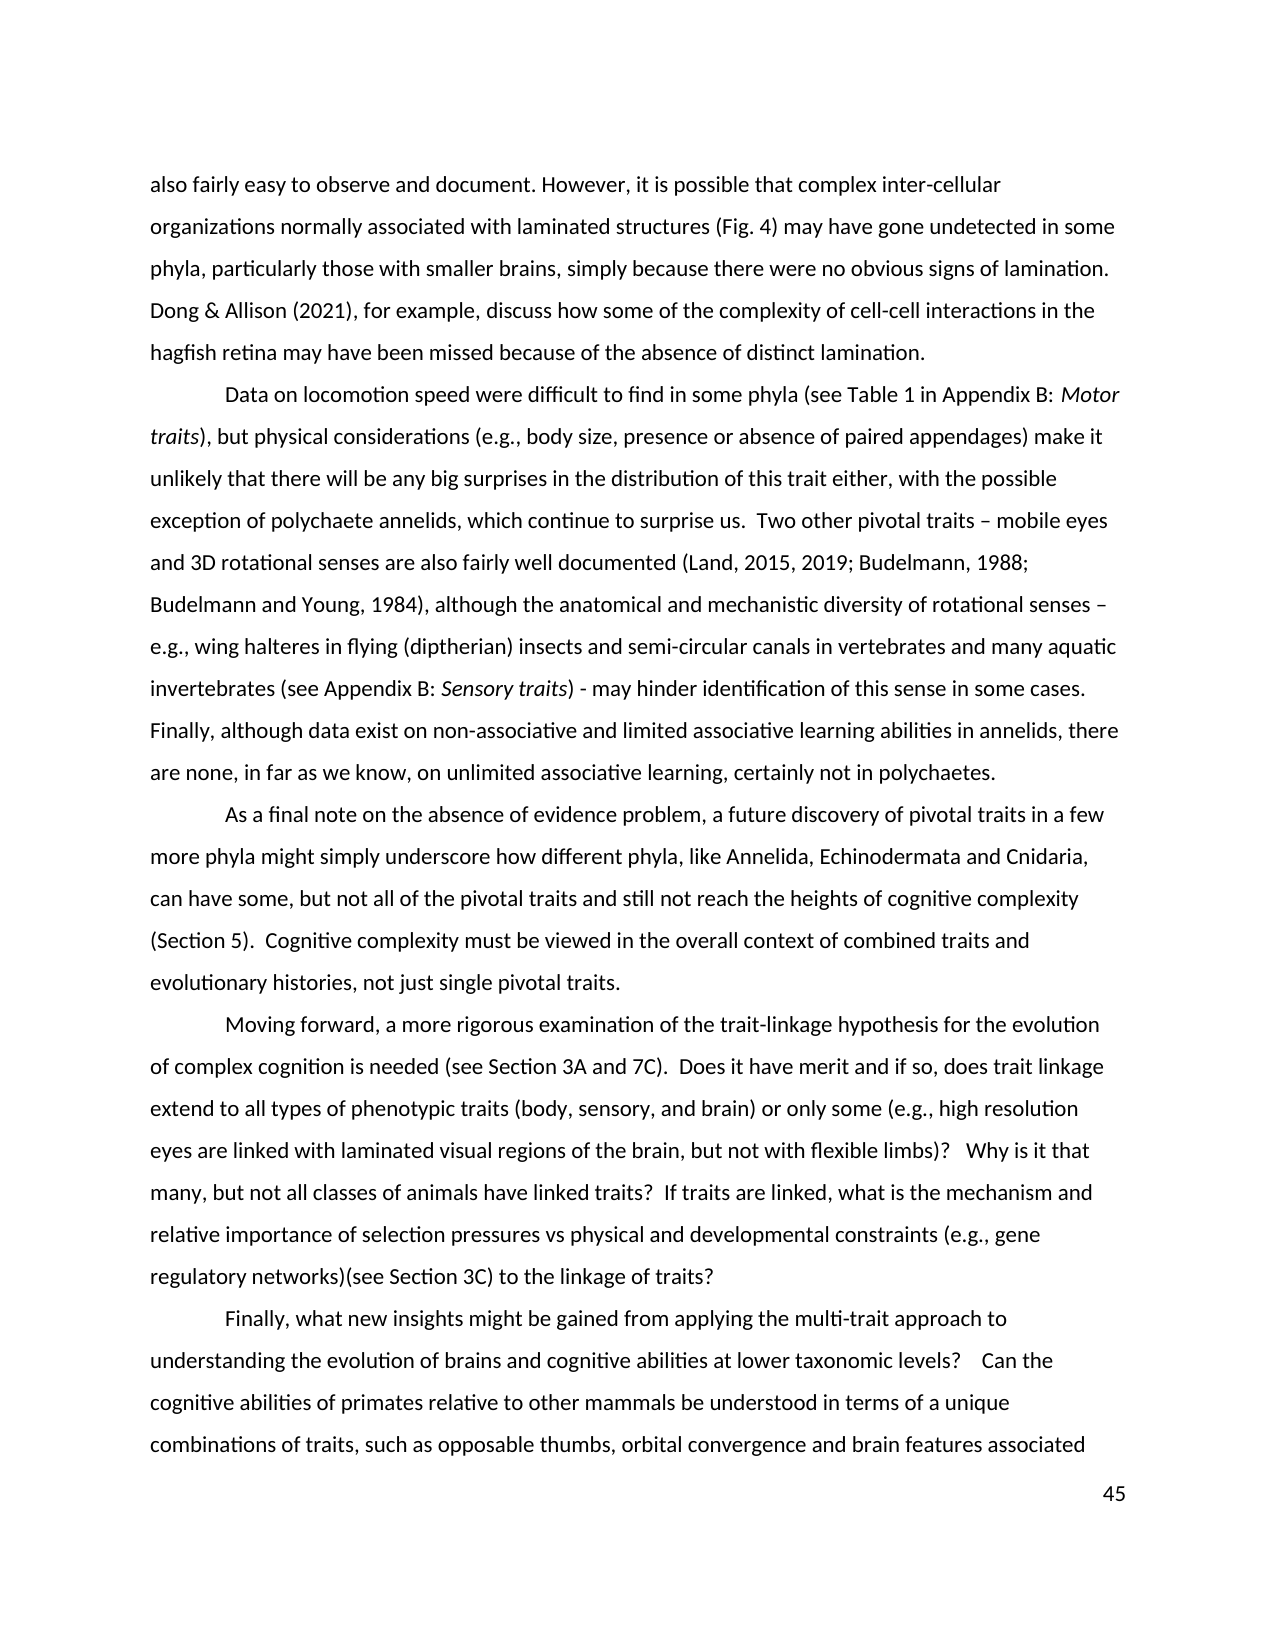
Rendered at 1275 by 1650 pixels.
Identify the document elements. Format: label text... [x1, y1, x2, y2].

text Moving forward, a more rigorous examination of the trait-linkage hypothesis for the evolution of complex cognition is needed (see Section 3A and 7C). Does it have merit and if so, does trait linkage extend to all types of phenotypic traits (body, sensory, and brain) or only some (e.g., high resolution eyes are linked with laminated visual regions of the brain, but not with flexible limbs)? Why is it that many, but not all classes of animals have linked traits? If traits are linked, what is the mechanism and relative importance of selection pressures vs physical and developmental constraints (e.g., gene regulatory networks)(see Section 3C) to the linkage of traits? [150, 1010, 1125, 1290]
text As a final note on the absence of evidence problem, a future discovery of pivotal traits in a few more phyla might simply underscore how different phyla, like Annelida, Echinodermata and Cnidaria, can have some, but not all of the pivotal traits and still not reach the heights of cognitive complexity (Section 5). Cognitive complexity must be viewed in the overall context of combined traits and evolutionary histories, not just single pivotal traits. [150, 800, 1125, 996]
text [150, 170, 1125, 366]
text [150, 1304, 1125, 1458]
text Data on locomotion speed were difficult to find in some phyla (see Table 1 in Appendix B: Motor traits), but physical considerations (e.g., body size, presence or absence of paired appendages) make it unlikely that there will be any big surprises in the distribution of this trait either, with the possible exception of polychaete annelids, which continue to surprise us. Two other pivotal traits – mobile eyes and 3D rotational senses are also fairly well documented (Land, 2015, 2019; Budelmann, 1988; Budelmann and Young, 1984), although the anatomical and mechanistic diversity of rotational senses – e.g., wing halteres in flying (diptherian) insects and semi-circular canals in vertebrates and many aquatic invertebrates (see Appendix B: Sensory traits) - may hinder identification of this sense in some cases. Finally, although data exist on non-associative and limited associative learning abilities in annelids, there are none, in far as we know, on unlimited associative learning, certainly not in polychaetes. [150, 380, 1125, 786]
